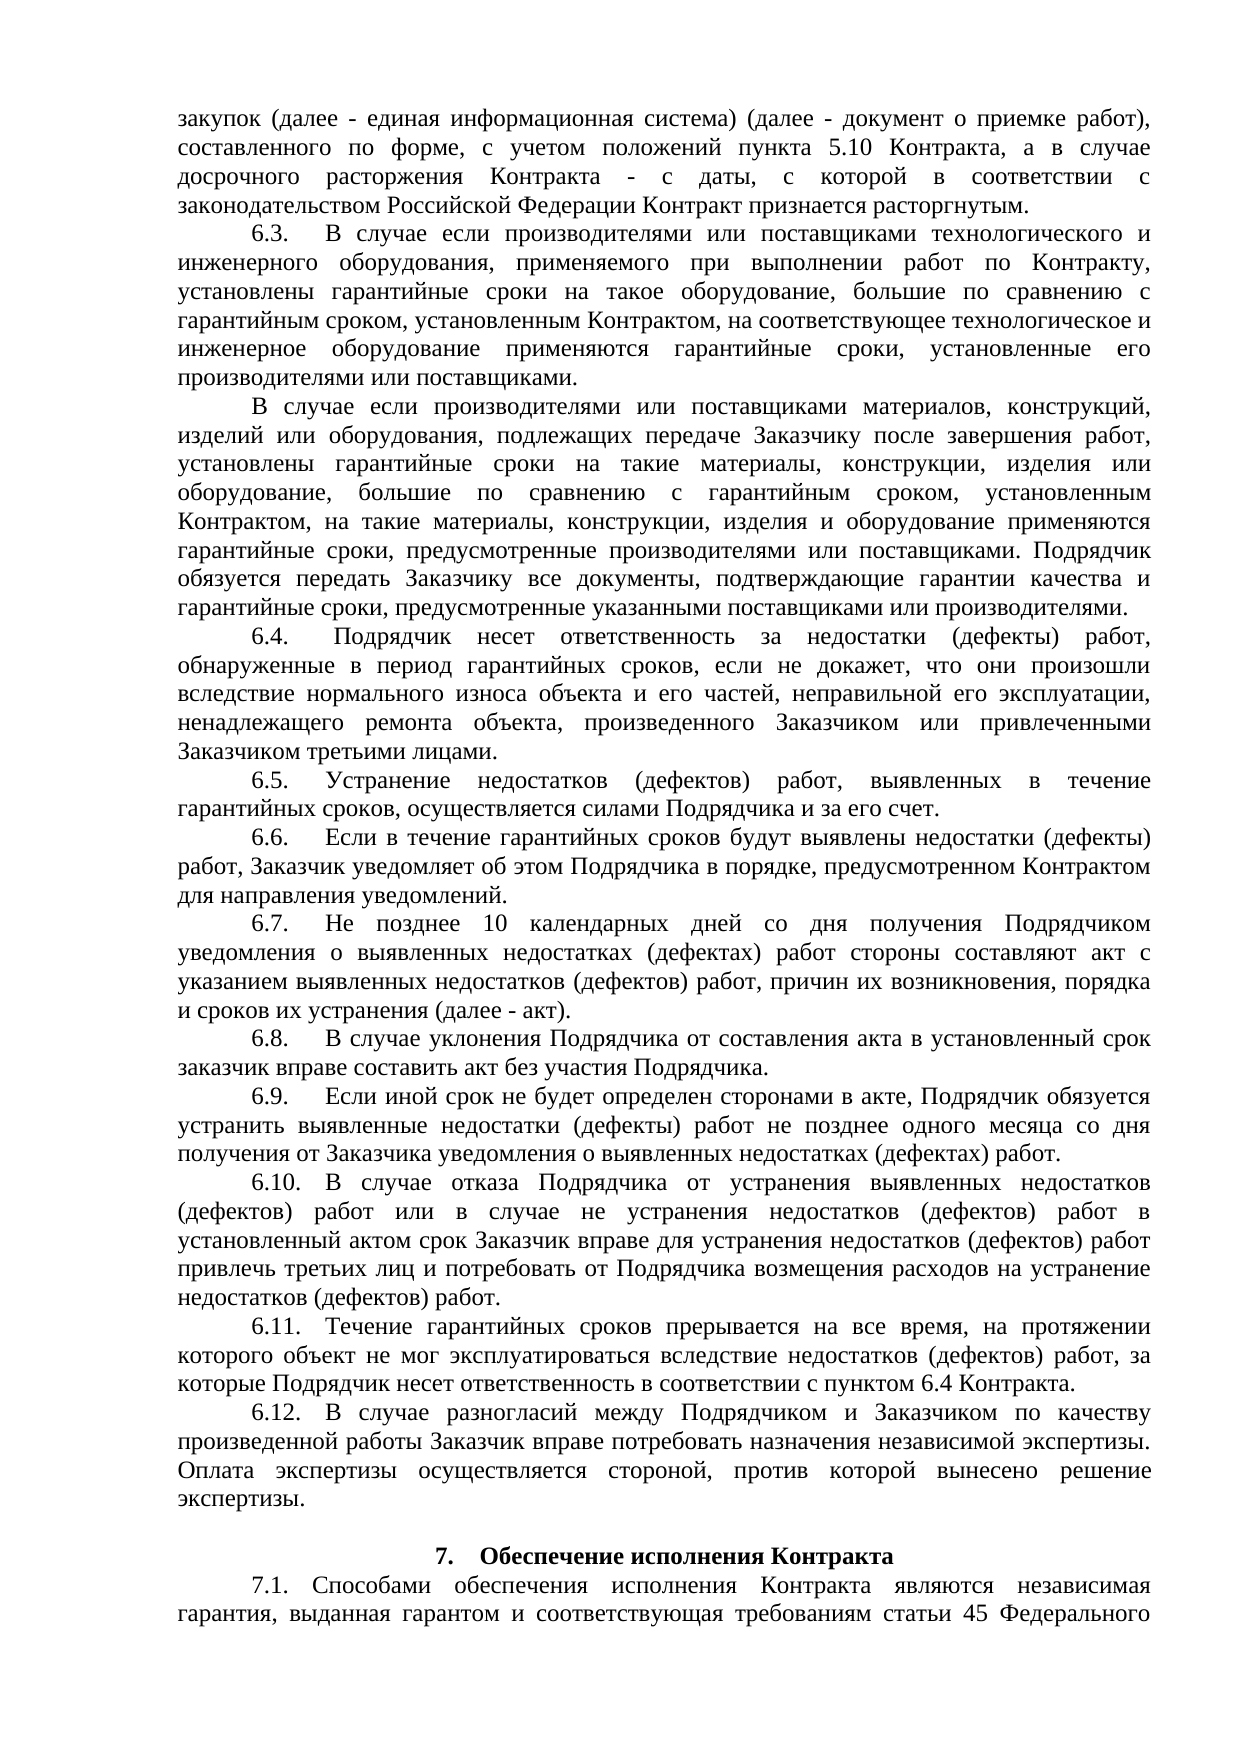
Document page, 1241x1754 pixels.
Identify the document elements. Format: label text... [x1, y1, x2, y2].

list Течение гарантийных сроков прерывается на все время, на протяжении которого объект не мог эксплуатироваться вследствие недостатков (дефектов) работ, за которые Подрядчик несет ответственность в соответствии с пунктом 6.4 Контракта. [177, 1311, 1152, 1397]
list Если в течение гарантийных сроков будут выявлены недостатки (дефекты) работ, Заказчик уведомляет об этом Подрядчика в порядке, предусмотренном Контрактом для направления уведомлений. [177, 822, 1152, 908]
list В случае если производителями или поставщиками технологического и инженерного оборудования, применяемого при выполнении работ по Контракту, установлены гарантийные сроки на такое оборудование, большие по сравнению с гарантийным сроком, установленным Контрактом, на соответствующее технологическое и инженерное оборудование применяются гарантийные сроки, установленные его производителями или поставщиками. [177, 218, 1152, 391]
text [177, 103, 1152, 218]
list Подрядчик несет ответственность за недостатки (дефекты) работ, обнаруженные в период гарантийных сроков, если не докажет, что они произошли вследствие нормального износа объекта и его частей, неправильной его эксплуатации, ненадлежащего ремонта объекта, произведенного Заказчиком или привлеченными Заказчиком третьими лицами. [177, 621, 1152, 765]
list В случае разногласий между Подрядчиком и Заказчиком по качеству произведенной работы Заказчик вправе потребовать назначения независимой экспертизы. Оплата экспертизы осуществляется стороной, против которой вынесено решение экспертизы. [177, 1397, 1152, 1512]
list Если иной срок не будет определен сторонами в акте, Подрядчик обязуется устранить выявленные недостатки (дефекты) работ не позднее одного месяца со дня получения от Заказчика уведомления о выявленных недостатках (дефектах) работ. [177, 1081, 1152, 1167]
list Устранение недостатков (дефектов) работ, выявленных в течение гарантийных сроков, осуществляется силами Подрядчика и за его счет. [177, 765, 1152, 822]
list В случае уклонения Подрядчика от составления акта в установленный срок заказчик вправе составить акт без участия Подрядчика. [177, 1023, 1152, 1081]
text В случае если производителями или поставщиками материалов, конструкций, изделий или оборудования, подлежащих передаче Заказчику после завершения работ, установлены гарантийные сроки на такие материалы, конструкции, изделия или оборудование, большие по сравнению с гарантийным сроком, установленным Контрактом, на такие материалы, конструкции, изделия и оборудование применяются гарантийные сроки, предусмотренные производителями или поставщиками. Подрядчик обязуется передать Заказчику все документы, подтверждающие гарантии качества и гарантийные сроки, предусмотренные указанными поставщиками или производителями. [177, 391, 1152, 621]
list В случае отказа Подрядчика от устранения выявленных недостатков (дефектов) работ или в случае не устранения недостатков (дефектов) работ в установленный актом срок Заказчик вправе для устранения недостатков (дефектов) работ привлечь третьих лиц и потребовать от Подрядчика возмещения расходов на устранение недостатков (дефектов) работ. [177, 1167, 1152, 1311]
list Обеспечение исполнения Контракта [177, 1541, 1152, 1570]
list Не позднее 10 календарных дней со дня получения Подрядчиком уведомления о выявленных недостатках (дефектах) работ стороны составляют акт с указанием выявленных недостатков (дефектов) работ, причин их возникновения, порядка и сроков их устранения (далее - акт). [177, 908, 1152, 1023]
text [177, 1570, 1152, 1627]
